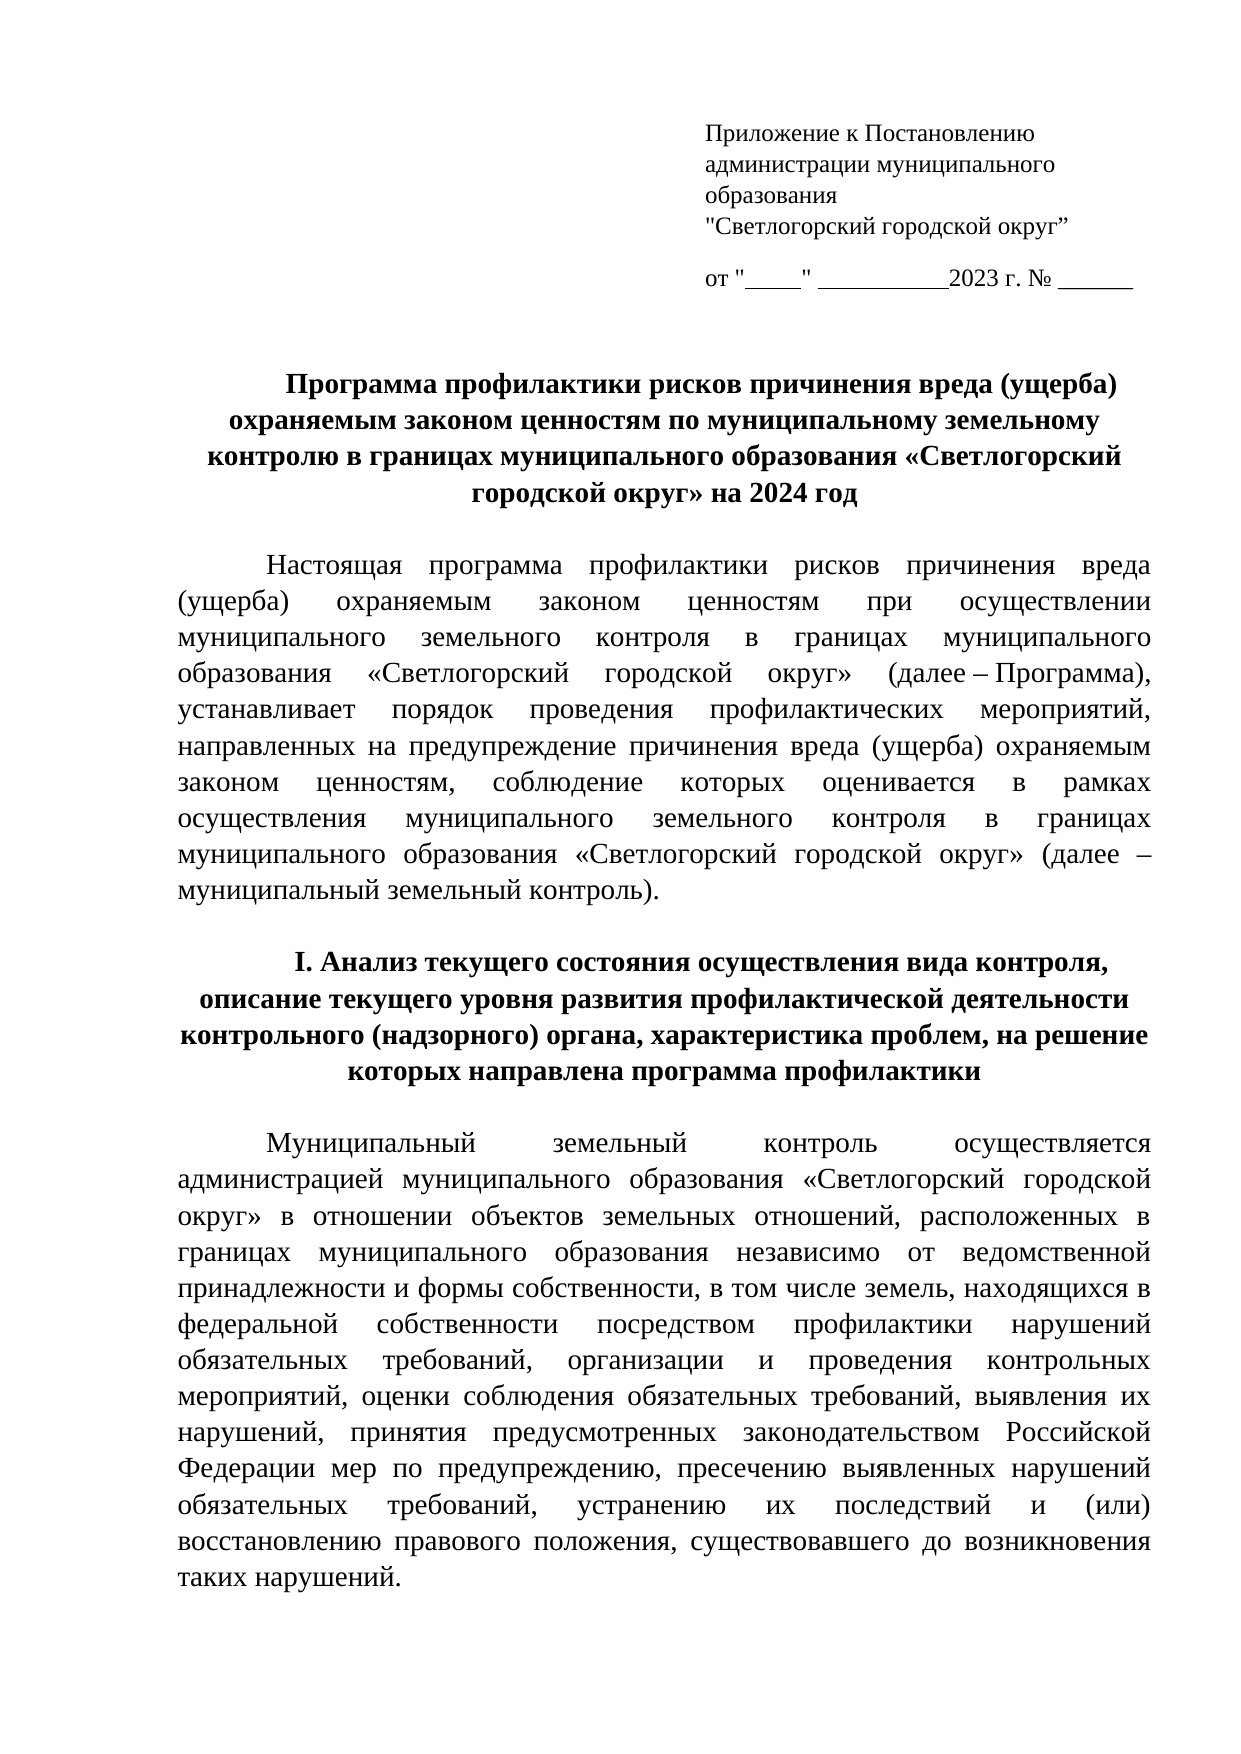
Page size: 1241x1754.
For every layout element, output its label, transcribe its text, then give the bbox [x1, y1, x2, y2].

table_header Приложение к Постановлению администрации муниципального образования "Светлогорский городской округ” от " " 2023 г. № ______ [694, 118, 1151, 294]
text I. Анализ текущего состояния осуществления вида контроля, описание текущего уровня развития профилактической деятельности контрольного (надзорного) органа, характеристика проблем, на решение которых направлена программа профилактики [177, 944, 1152, 1087]
text Муниципальный земельный контроль осуществляется администрацией муниципального образования «Светлогорский городской округ» в отношении объектов земельных отношений, расположенных в границах муниципального образования независимо от ведомственной принадлежности и формы собственности, в том числе земель, находящихся в федеральной собственности посредством профилактики нарушений обязательных требований, организации и проведения контрольных мероприятий, оценки соблюдения обязательных требований, выявления их нарушений, принятия предусмотренных законодательством Российской Федерации мер по предупреждению, пресечению выявленных нарушений обязательных требований, устранению их последствий и (или) восстановлению правового положения, существовавшего до возникновения таких нарушений. [177, 1125, 1152, 1593]
text Программа профилактики рисков причинения вреда (ущерба) охраняемым законом ценностям по муниципальному земельному контролю в границах муниципального образования «Светлогорский городской округ» на 2024 год [177, 366, 1152, 508]
text Настоящая программа профилактики рисков причинения вреда (ущерба) охраняемым законом ценностям при осуществлении муниципального земельного контроля в границах муниципального образования «Светлогорский городской округ» (далее – Программа), устанавливает порядок проведения профилактических мероприятий, направленных на предупреждение причинения вреда (ущерба) охраняемым законом ценностям, соблюдение которых оценивается в рамках осуществления муниципального земельного контроля в границах муниципального образования «Светлогорский городской округ» (далее – муниципальный земельный контроль). [177, 547, 1152, 906]
